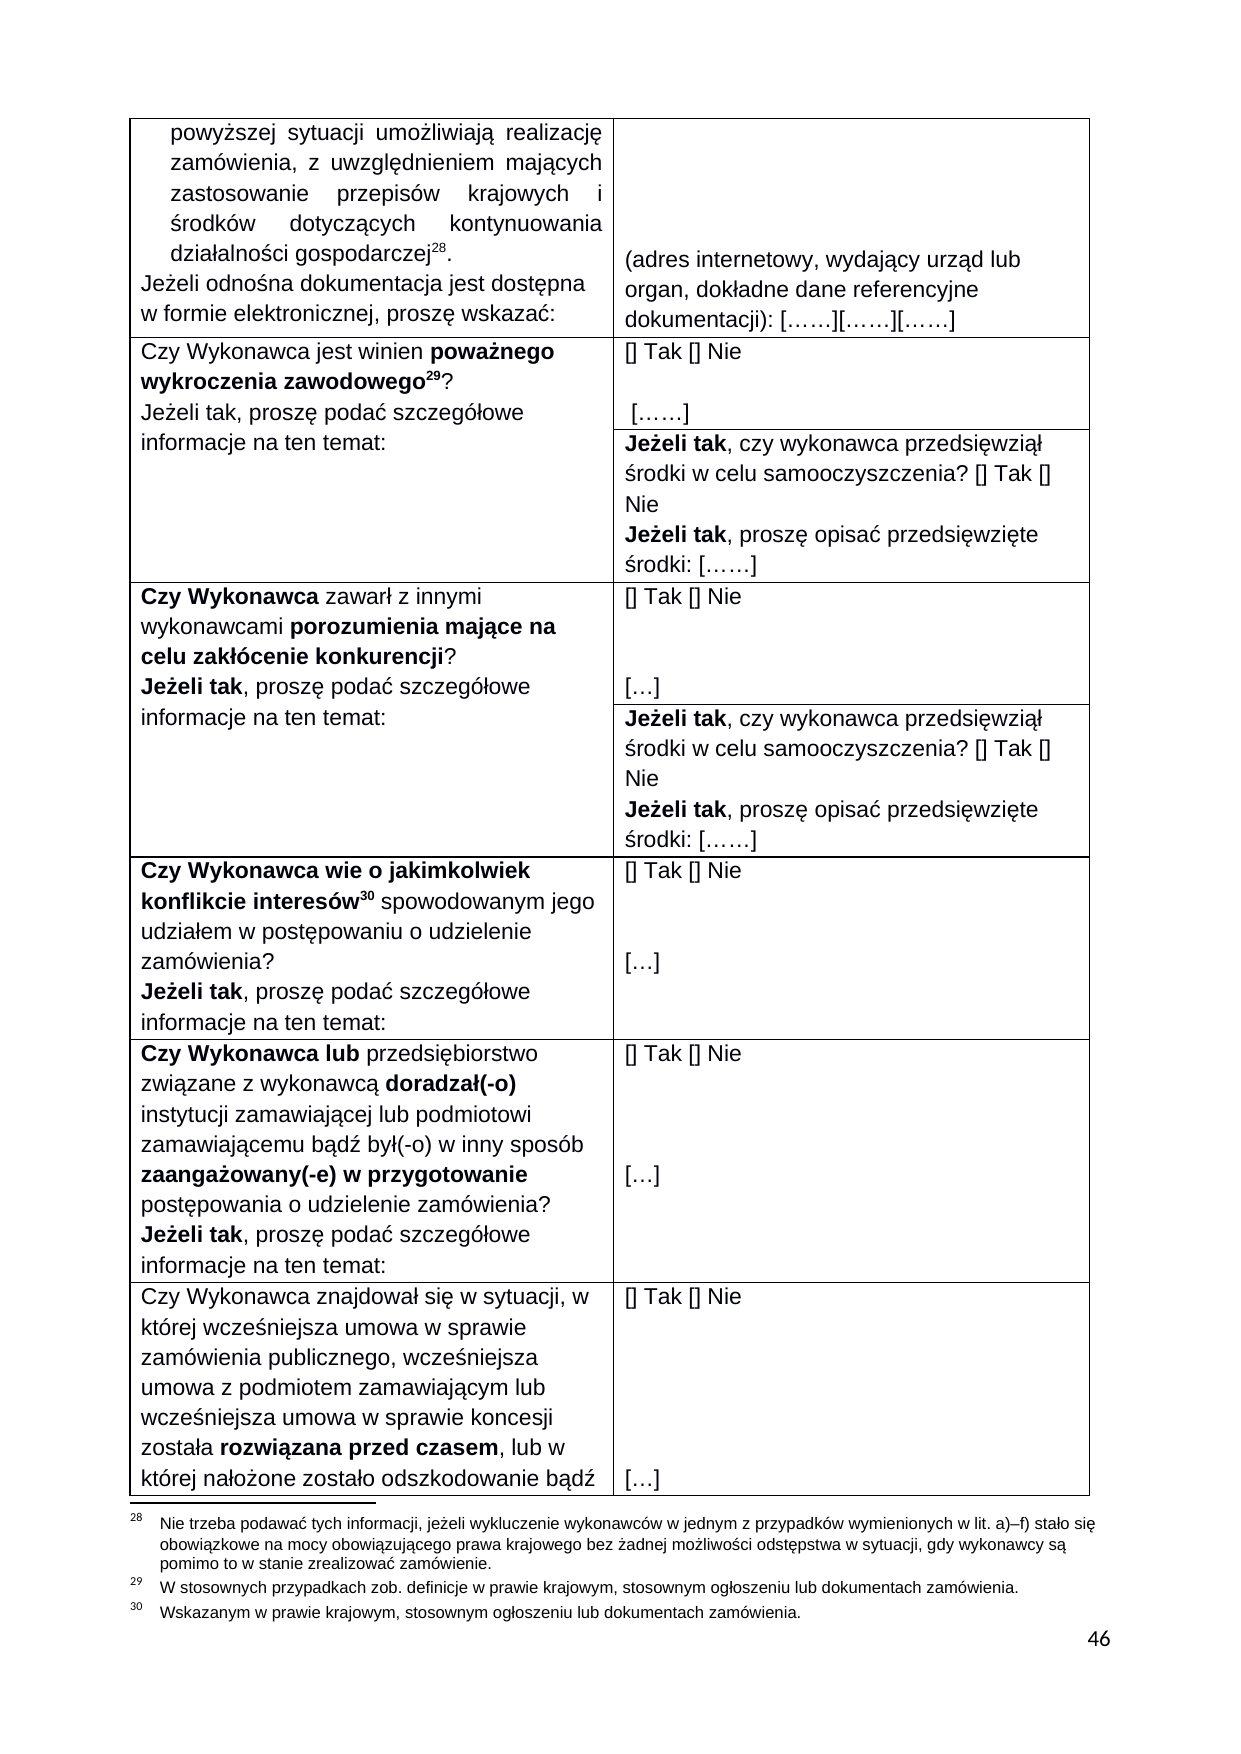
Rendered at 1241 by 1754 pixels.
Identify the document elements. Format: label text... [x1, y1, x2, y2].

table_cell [614, 119, 1089, 337]
table_cell Czy Wykonawca zawarł z innymi wykonawcami porozumienia mające na celu zakłócenie konkurencji? Jeżeli tak, proszę podać szczegółowe informacje na ten temat: [131, 583, 613, 856]
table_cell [131, 1283, 613, 1495]
table_cell [] Tak [] Nie […] [614, 1283, 1089, 1495]
table_cell [] Tak [] Nie […] [614, 1040, 1089, 1282]
table_cell Czy Wykonawca lub przedsiębiorstwo związane z wykonawcą doradzał(-o) instytucji zamawiającej lub podmiotowi zamawiającemu bądź był(-o) w inny sposób zaangażowany(-e) w przygotowanie postępowania o udzielenie zamówienia? Jeżeli tak, proszę podać szczegółowe informacje na ten temat: [131, 1040, 613, 1282]
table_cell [131, 119, 613, 337]
table_cell [] Tak [] Nie […] [614, 583, 1089, 704]
table_cell Jeżeli tak, czy wykonawca przedsięwziął środki w celu samooczyszczenia? [] Tak [] Nie Jeżeli tak, proszę opisać przedsięwzięte środki: [……] [614, 705, 1089, 856]
table_cell [] Tak [] Nie [……] [614, 338, 1089, 429]
table_cell Czy Wykonawca wie o jakimkolwiek konflikcie interesów spowodowanym jego udziałem w postępowaniu o udzielenie zamówienia? Jeżeli tak, proszę podać szczegółowe informacje na ten temat: [131, 858, 613, 1039]
table_cell [] Tak [] Nie […] [614, 858, 1089, 1039]
table_cell Jeżeli tak, czy wykonawca przedsięwziął środki w celu samooczyszczenia? [] Tak [] Nie Jeżeli tak, proszę opisać przedsięwzięte środki: [……] [614, 430, 1089, 582]
table_cell Czy Wykonawca jest winien poważnego wykroczenia zawodowego? Jeżeli tak, proszę podać szczegółowe informacje na ten temat: [131, 338, 613, 582]
